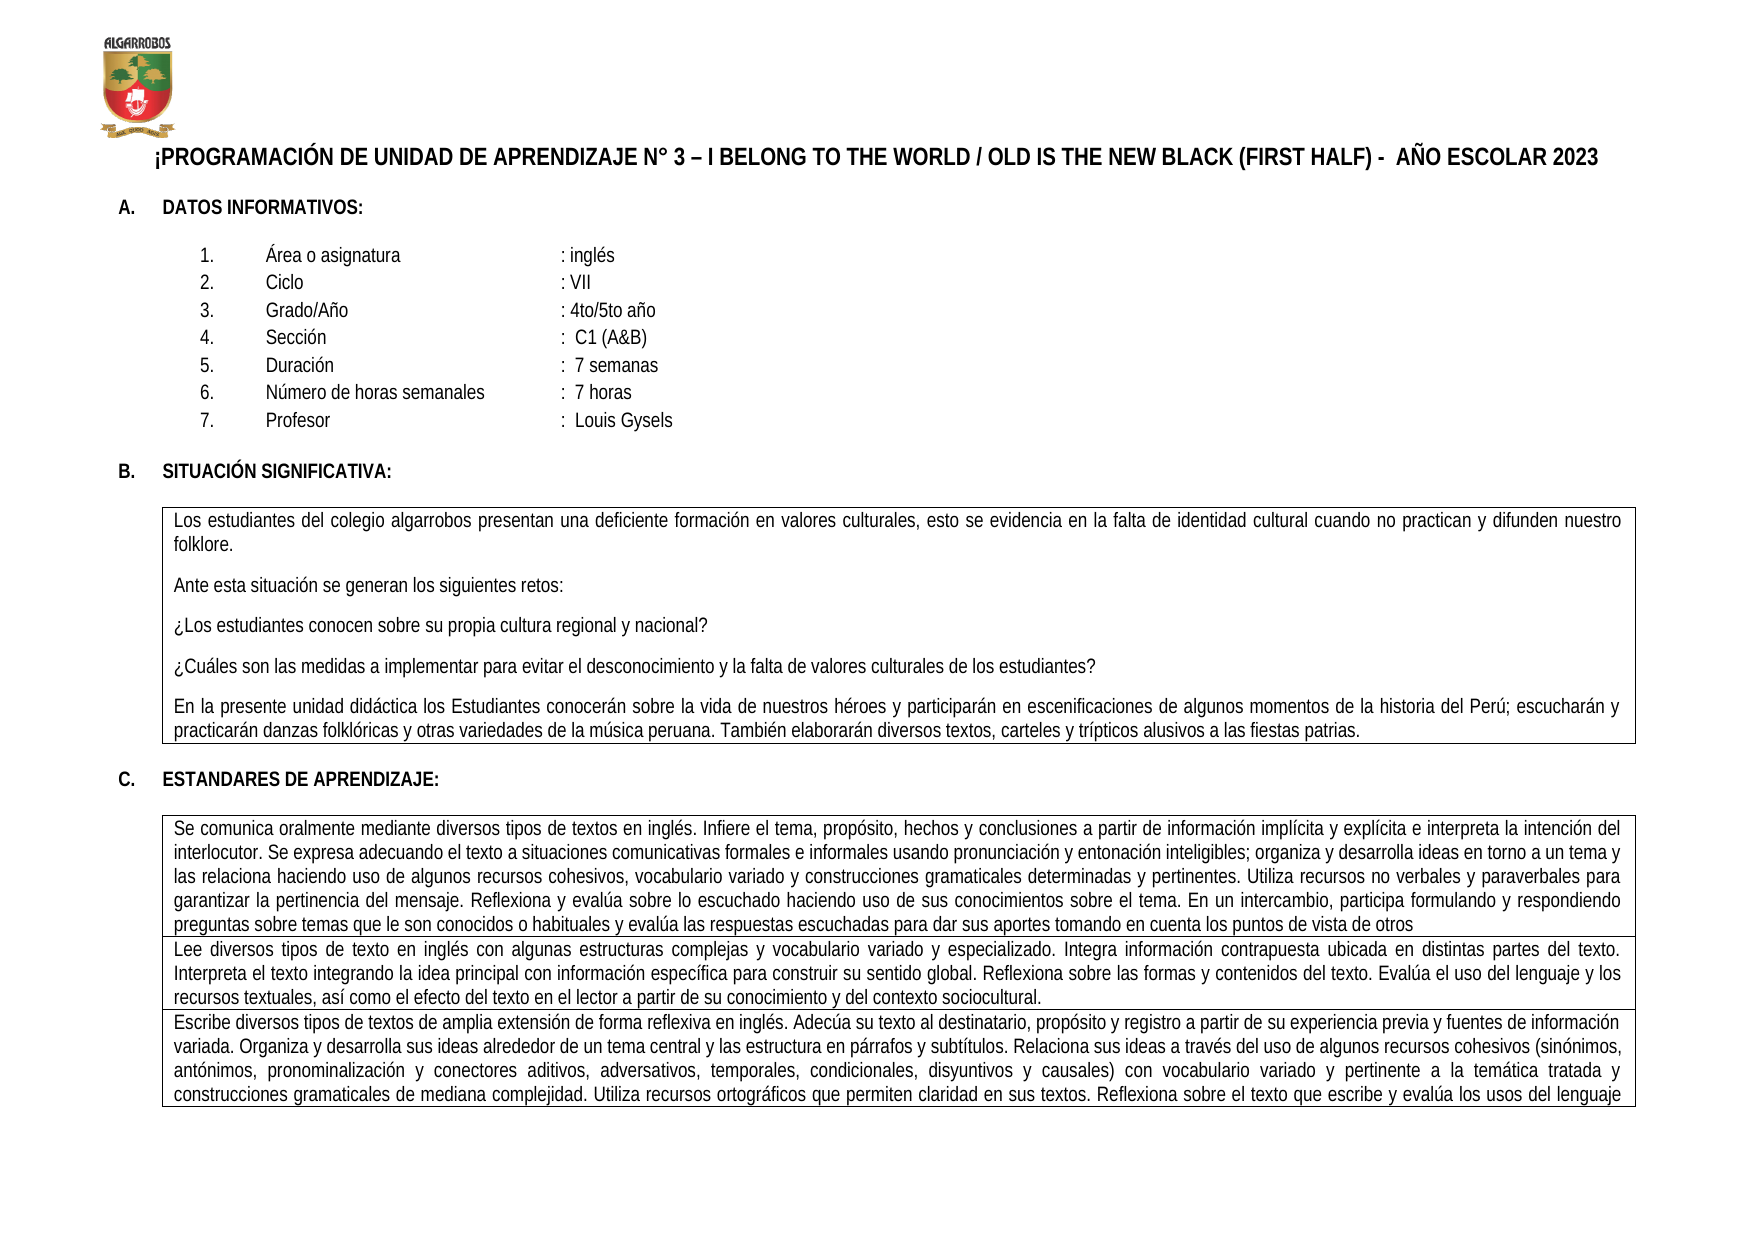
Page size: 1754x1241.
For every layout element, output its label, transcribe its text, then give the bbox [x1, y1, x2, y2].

table_cell Lee diversos tipos de texto en inglés con algunas estructuras complejas y vocabulario variado y especializado. Integra información contrapuesta ubicada en distintas partes del texto. Interpreta el texto integrando la idea principal con información específica para construir su sentido global. Reflexiona sobre las formas y contenidos del texto. Evalúa el uso del lenguaje y los recursos textuales, así como el efecto del texto en el lector a partir de su conocimiento y del contexto sociocultural. [163, 937, 1635, 1009]
list Grado/Año : 4to/5to año [193, 298, 1636, 322]
list Profesor : Louis Gysels [193, 408, 1636, 432]
list Sección : C1 (A&B) [193, 325, 1636, 349]
list DATOS INFORMATIVOS: [118, 195, 1636, 219]
list Área o asignatura : inglés [193, 243, 1636, 267]
table_header Los estudiantes del colegio algarrobos presentan una deficiente formación en valores culturales, esto se evidencia en la falta de identidad cultural cuando no practican y difunden nuestro folklore. Ante esta situación se generan los siguientes retos: ¿Los estudiantes conocen sobre su propia cultura regional y nacional? ¿Cuáles son las medidas a implementar para evitar el desconocimiento y la falta de valores culturales de los estudiantes? En la presente unidad didáctica los Estudiantes conocerán sobre la vida de nuestros héroes y participarán en escenificaciones de algunos momentos de la historia del Perú; escucharán y practicarán danzas folklóricas y otras variedades de la música peruana. También elaborarán diversos textos, carteles y trípticos alusivos a las fiestas patrias. [163, 508, 1635, 742]
picture [99, 37, 176, 138]
list SITUACIÓN SIGNIFICATIVA: [118, 459, 1636, 483]
list Duración : 7 semanas [193, 353, 1636, 377]
list Número de horas semanales : 7 horas [193, 380, 1636, 404]
text ¡PROGRAMACIÓN DE UNIDAD DE APRENDIZAJE N° 3 – I BELONG TO THE WORLD / OLD IS THE NEW BLACK (FIRST HALF) - AÑO ESCOLAR 2023 [118, 142, 1636, 171]
list Ciclo : VII [193, 270, 1636, 294]
list ESTANDARES DE APRENDIZAJE: [118, 767, 1636, 791]
table_header Se comunica oralmente mediante diversos tipos de textos en inglés. Infiere el tema, propósito, hechos y conclusiones a partir de información implícita y explícita e interpreta la intención del interlocutor. Se expresa adecuando el texto a situaciones comunicativas formales e informales usando pronunciación y entonación inteligibles; organiza y desarrolla ideas en torno a un tema y las relaciona haciendo uso de algunos recursos cohesivos, vocabulario variado y construcciones gramaticales determinadas y pertinentes. Utiliza recursos no verbales y paraverbales para garantizar la pertinencia del mensaje. Reflexiona y evalúa sobre lo escuchado haciendo uso de sus conocimientos sobre el tema. En un intercambio, participa formulando y respondiendo preguntas sobre temas que le son conocidos o habituales y evalúa las respuestas escuchadas para dar sus aportes tomando en cuenta los puntos de vista de otros [163, 816, 1635, 936]
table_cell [163, 1010, 1635, 1106]
